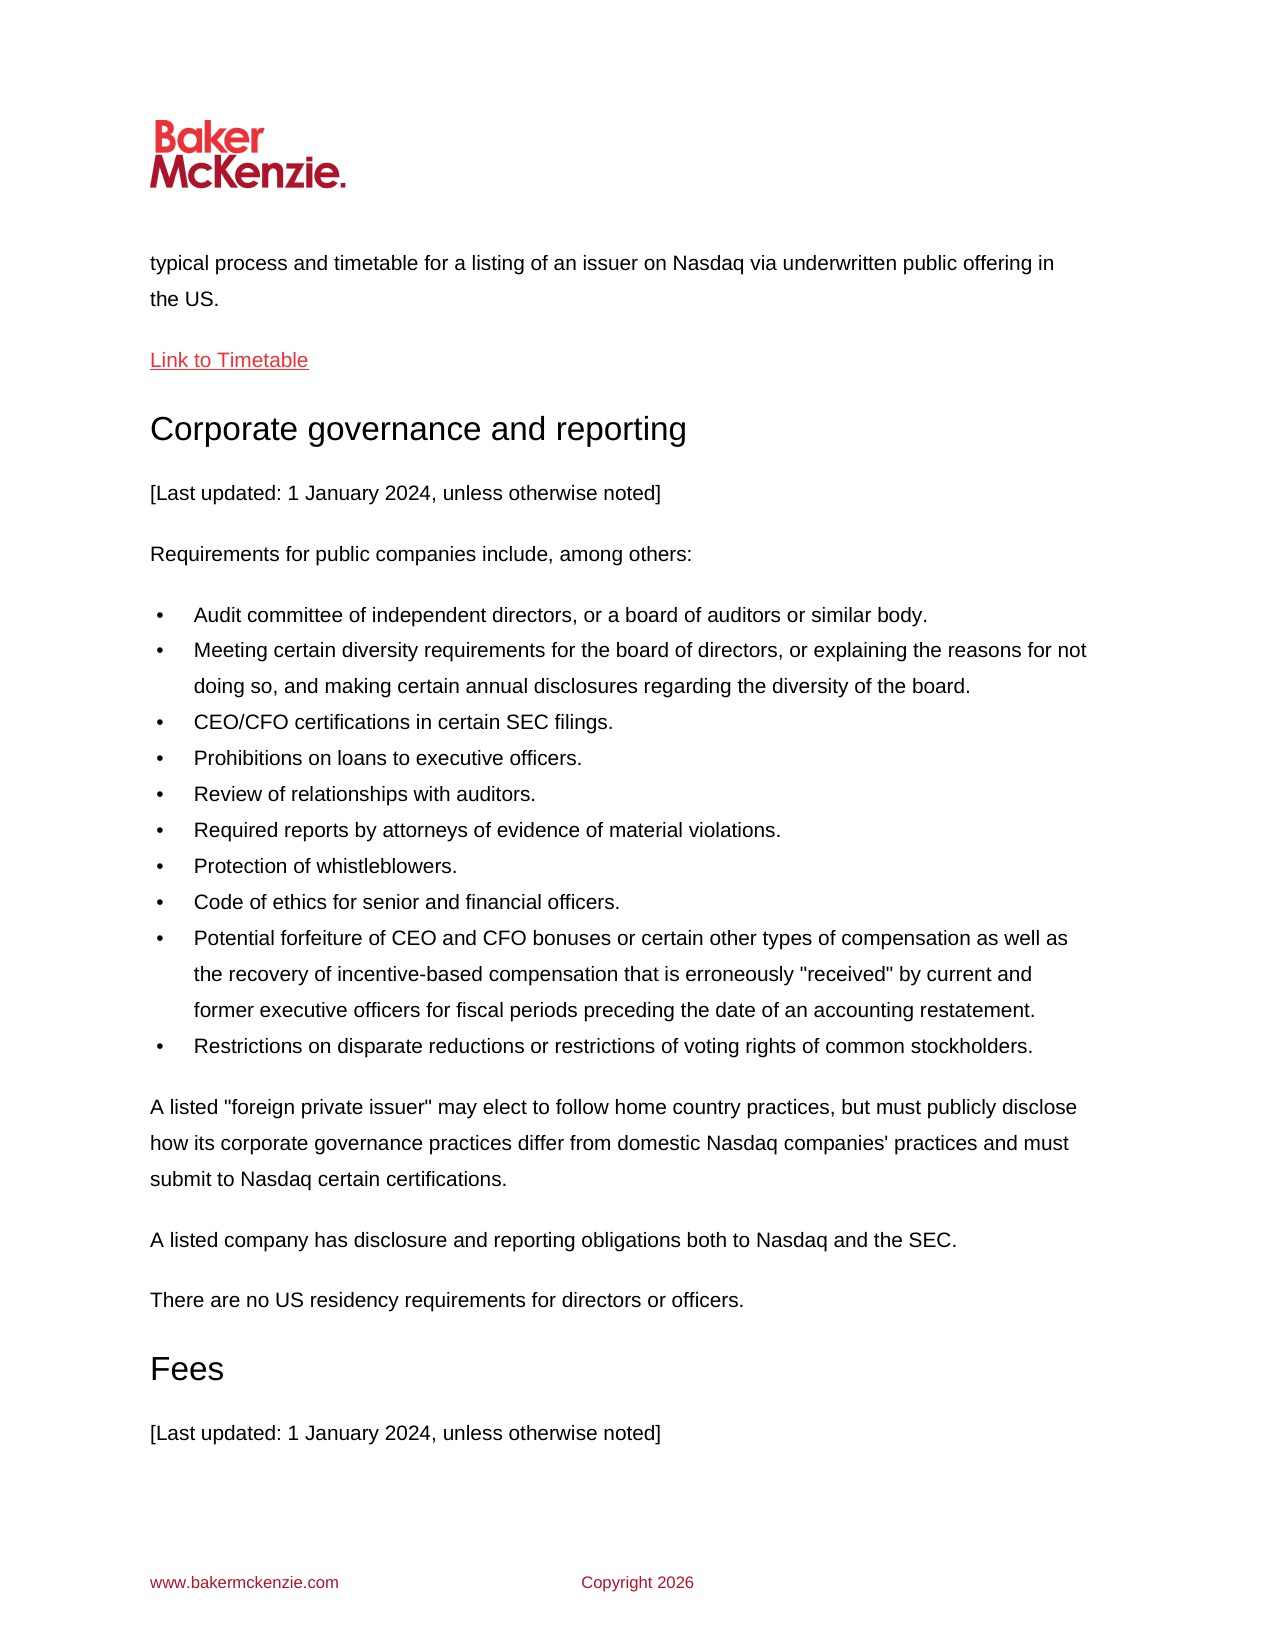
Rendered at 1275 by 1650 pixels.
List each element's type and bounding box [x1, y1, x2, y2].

picture [150, 120, 346, 189]
